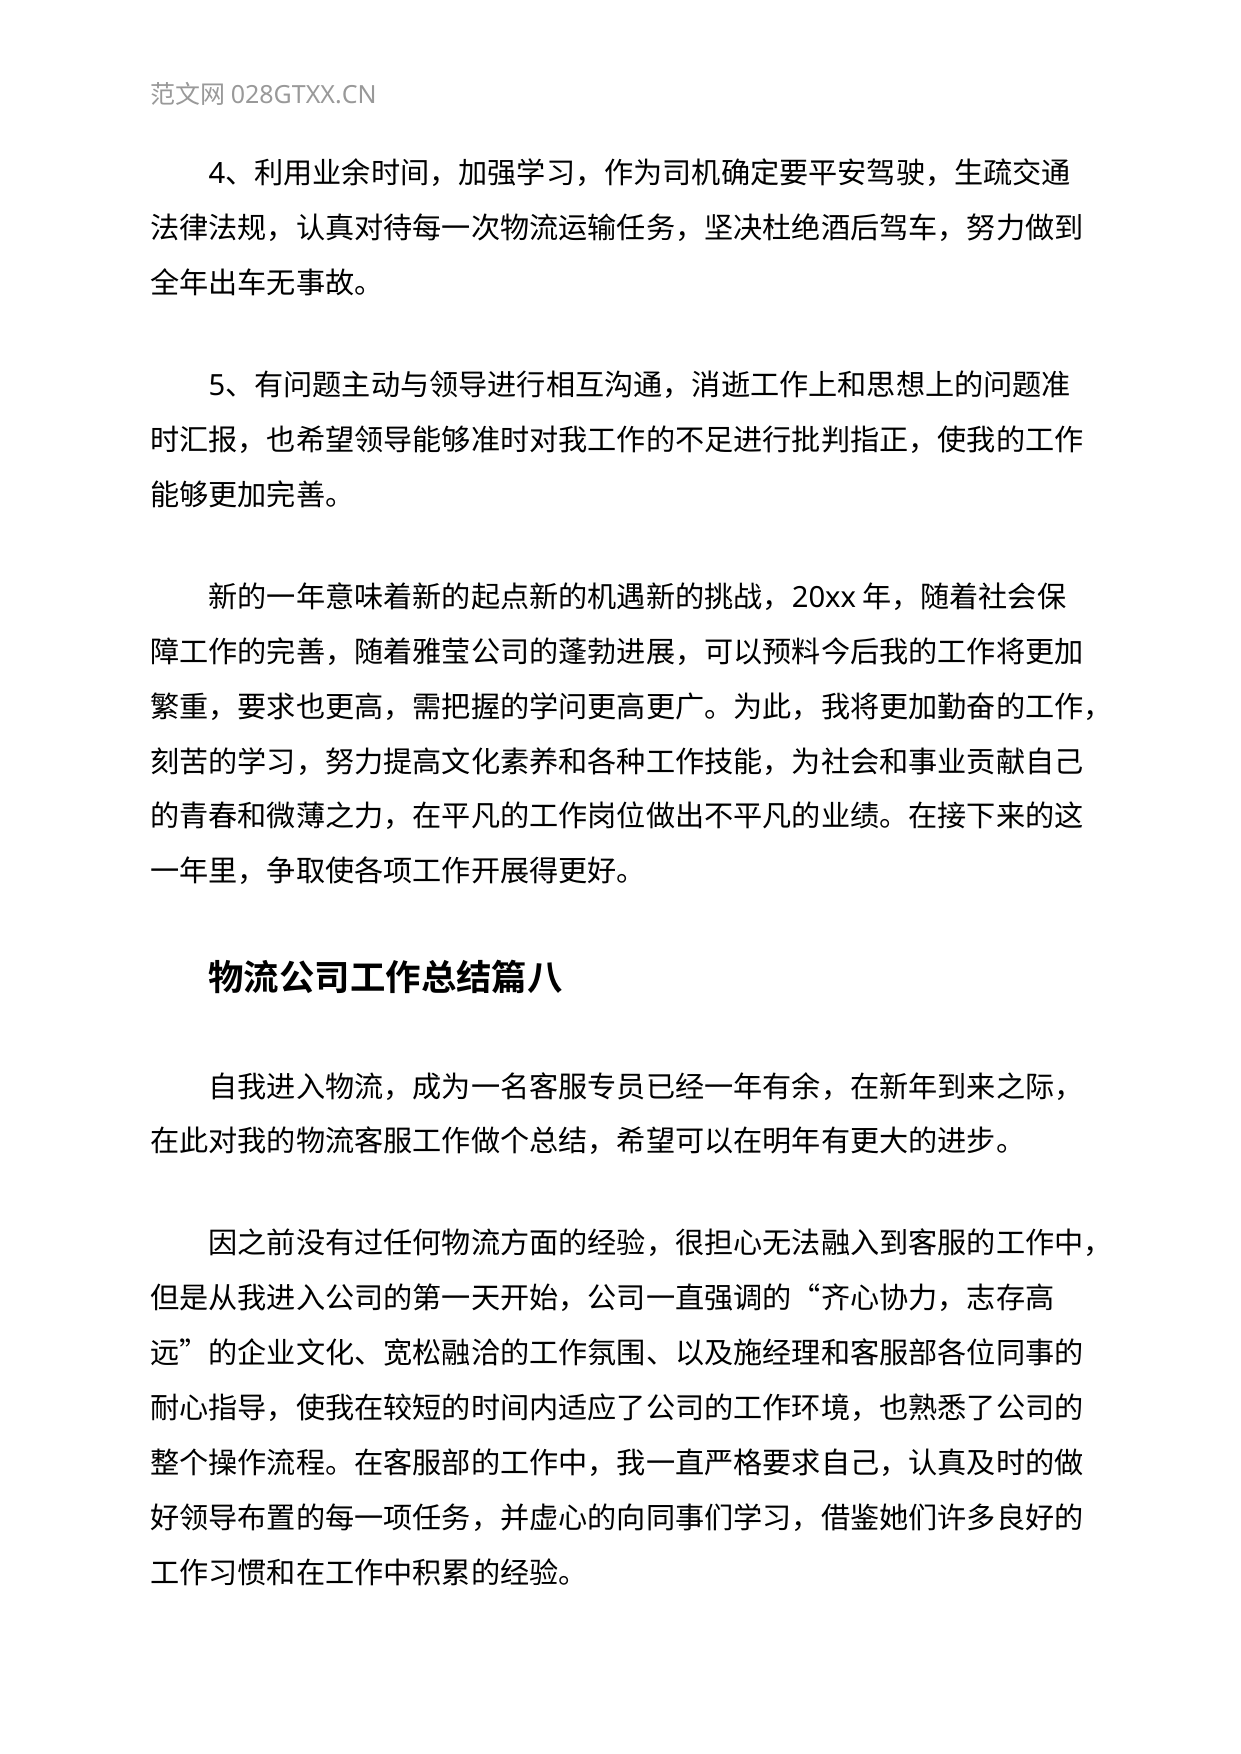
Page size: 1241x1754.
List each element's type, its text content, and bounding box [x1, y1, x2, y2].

text 4、利用业余时间，加强学习，作为司机确定要平安驾驶，生疏交通法律法规，认真对待每一次物流运输任务，坚决杜绝酒后驾车，努力做到全年出车无事故。 [150, 150, 1090, 302]
text 新的一年意味着新的起点新的机遇新的挑战，20xx年，随着社会保障工作的完善，随着雅莹公司的蓬勃进展，可以预料今后我的工作将更加繁重，要求也更高，需把握的学问更高更广。为此，我将更加勤奋的工作，刻苦的学习，努力提高文化素养和各种工作技能，为社会和事业贡献自己的青春和微薄之力，在平凡的工作岗位做出不平凡的业绩。在接下来的这一年里，争取使各项工作开展得更好。 [150, 573, 1090, 890]
text 物流公司工作总结篇八 [150, 950, 1090, 1001]
text 5、有问题主动与领导进行相互沟通，消逝工作上和思想上的问题准时汇报，也希望领导能够准时对我工作的不足进行批判指正，使我的工作能够更加完善。 [150, 362, 1090, 514]
text 自我进入物流，成为一名客服专员已经一年有余，在新年到来之际，在此对我的物流客服工作做个总结，希望可以在明年有更大的进步。 [150, 1063, 1090, 1160]
text 因之前没有过任何物流方面的经验，很担心无法融入到客服的工作中，但是从我进入公司的第一天开始，公司一直强调的“齐心协力，志存高远”的企业文化、宽松融洽的工作氛围、以及施经理和客服部各位同事的耐心指导，使我在较短的时间内适应了公司的工作环境，也熟悉了公司的整个操作流程。在客服部的工作中，我一直严格要求自己，认真及时的做好领导布置的每一项任务，并虚心的向同事们学习，借鉴她们许多良好的工作习惯和在工作中积累的经验。 [150, 1220, 1090, 1591]
